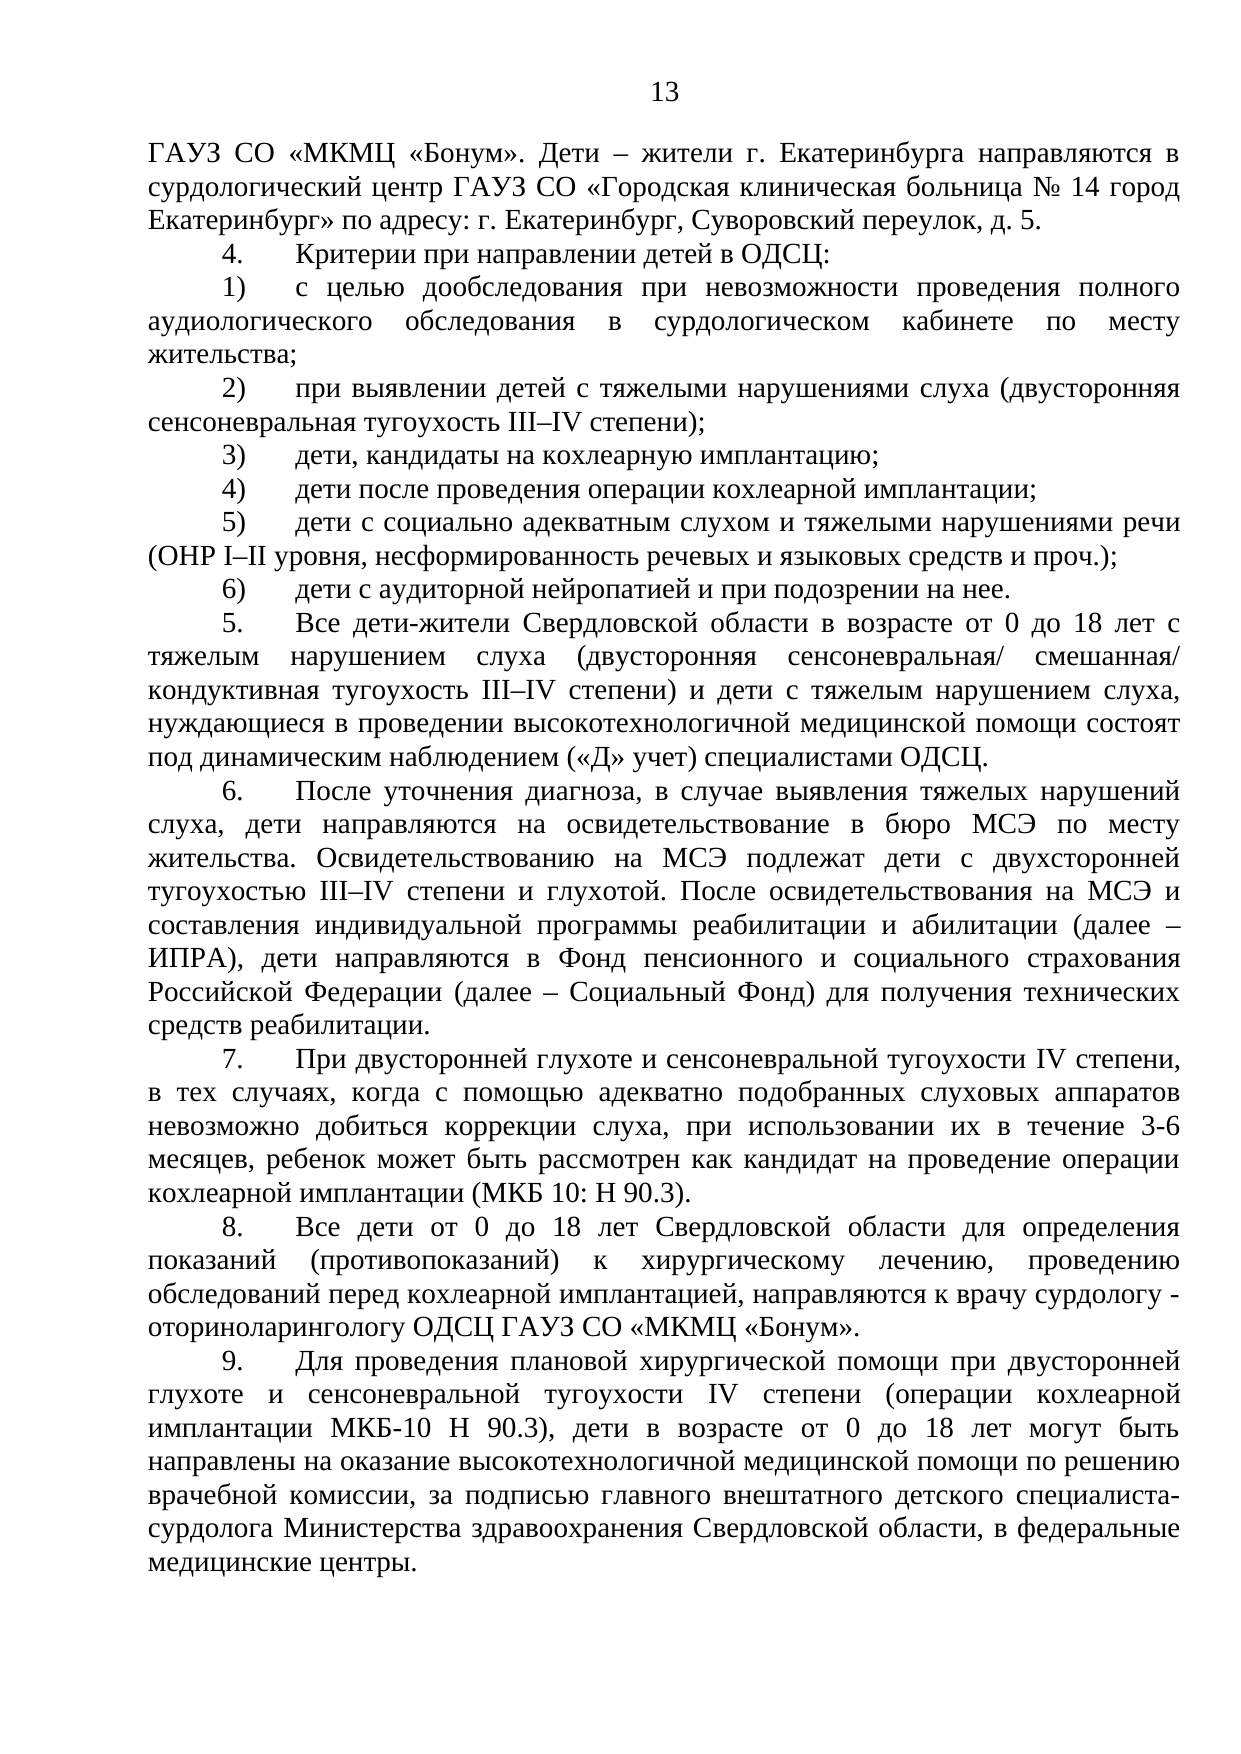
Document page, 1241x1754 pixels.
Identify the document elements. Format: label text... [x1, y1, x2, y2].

list дети с социально адекватным слухом и тяжелыми нарушениями речи (ОНР I–II уровня, несформированность речевых и языковых средств и проч.); [148, 504, 1181, 571]
list дети с аудиторной нейропатией и при подозрении на нее. [148, 571, 1181, 605]
list Все дети-жители Свердловской области в возрасте от 0 до 18 лет с тяжелым нарушением слуха (двусторонняя сенсоневральная/ смешанная/ кондуктивная тугоухость III–IV степени) и дети с тяжелым нарушением слуха, нуждающиеся в проведении высокотехнологичной медицинской помощи состоят под динамическим наблюдением («Д» учет) специалистами ОДСЦ. [148, 605, 1181, 773]
list Все дети от 0 до 18 лет Свердловской области для определения показаний (противопоказаний) к хирургическому лечению, проведению обследований перед кохлеарной имплантацией, направляются к врачу сурдологу - оториноларингологу ОДСЦ ГАУЗ СО «МКМЦ «Бонум». [148, 1209, 1181, 1343]
list дети после проведения операции кохлеарной имплантации; [148, 471, 1181, 504]
list Критерии при направлении детей в ОДСЦ: [148, 236, 1181, 269]
list После уточнения диагноза, в случае выявления тяжелых нарушений слуха, дети направляются на освидетельствование в бюро МСЭ по месту жительства. Освидетельствованию на МСЭ подлежат дети с двухсторонней тугоухостью III–IV степени и глухотой. После освидетельствования на МСЭ и составления индивидуальной программы реабилитации и абилитации (далее – ИПРА), дети направляются в Фонд пенсионного и социального страхования Российской Федерации (далее – Социальный Фонд) для получения технических средств реабилитации. [148, 773, 1181, 1041]
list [148, 135, 1181, 236]
list при выявлении детей с тяжелыми нарушениями слуха (двусторонняя сенсоневральная тугоухость III–IV степени); [148, 370, 1181, 437]
list При двусторонней глухоте и сенсоневральной тугоухости IV степени, в тех случаях, когда с помощью адекватно подобранных слуховых аппаратов невозможно добиться коррекции слуха, при использовании их в течение 3-6 месяцев, ребенок может быть рассмотрен как кандидат на проведение операции кохлеарной имплантации (МКБ 10: Н 90.3). [148, 1041, 1181, 1209]
list дети, кандидаты на кохлеарную имплантацию; [148, 437, 1181, 471]
list с целью дообследования при невозможности проведения полного аудиологического обследования в сурдологическом кабинете по месту жительства; [148, 269, 1181, 370]
list Для проведения плановой хирургической помощи при двусторонней глухоте и сенсоневральной тугоухости IV степени (операции кохлеарной имплантации МКБ-10 Н 90.3), дети в возрасте от 0 до 18 лет могут быть направлены на оказание высокотехнологичной медицинской помощи по решению врачебной комиссии, за подписью главного внештатного детского специалиста-сурдолога Министерства здравоохранения Свердловской области, в федеральные медицинские центры. [148, 1343, 1181, 1578]
